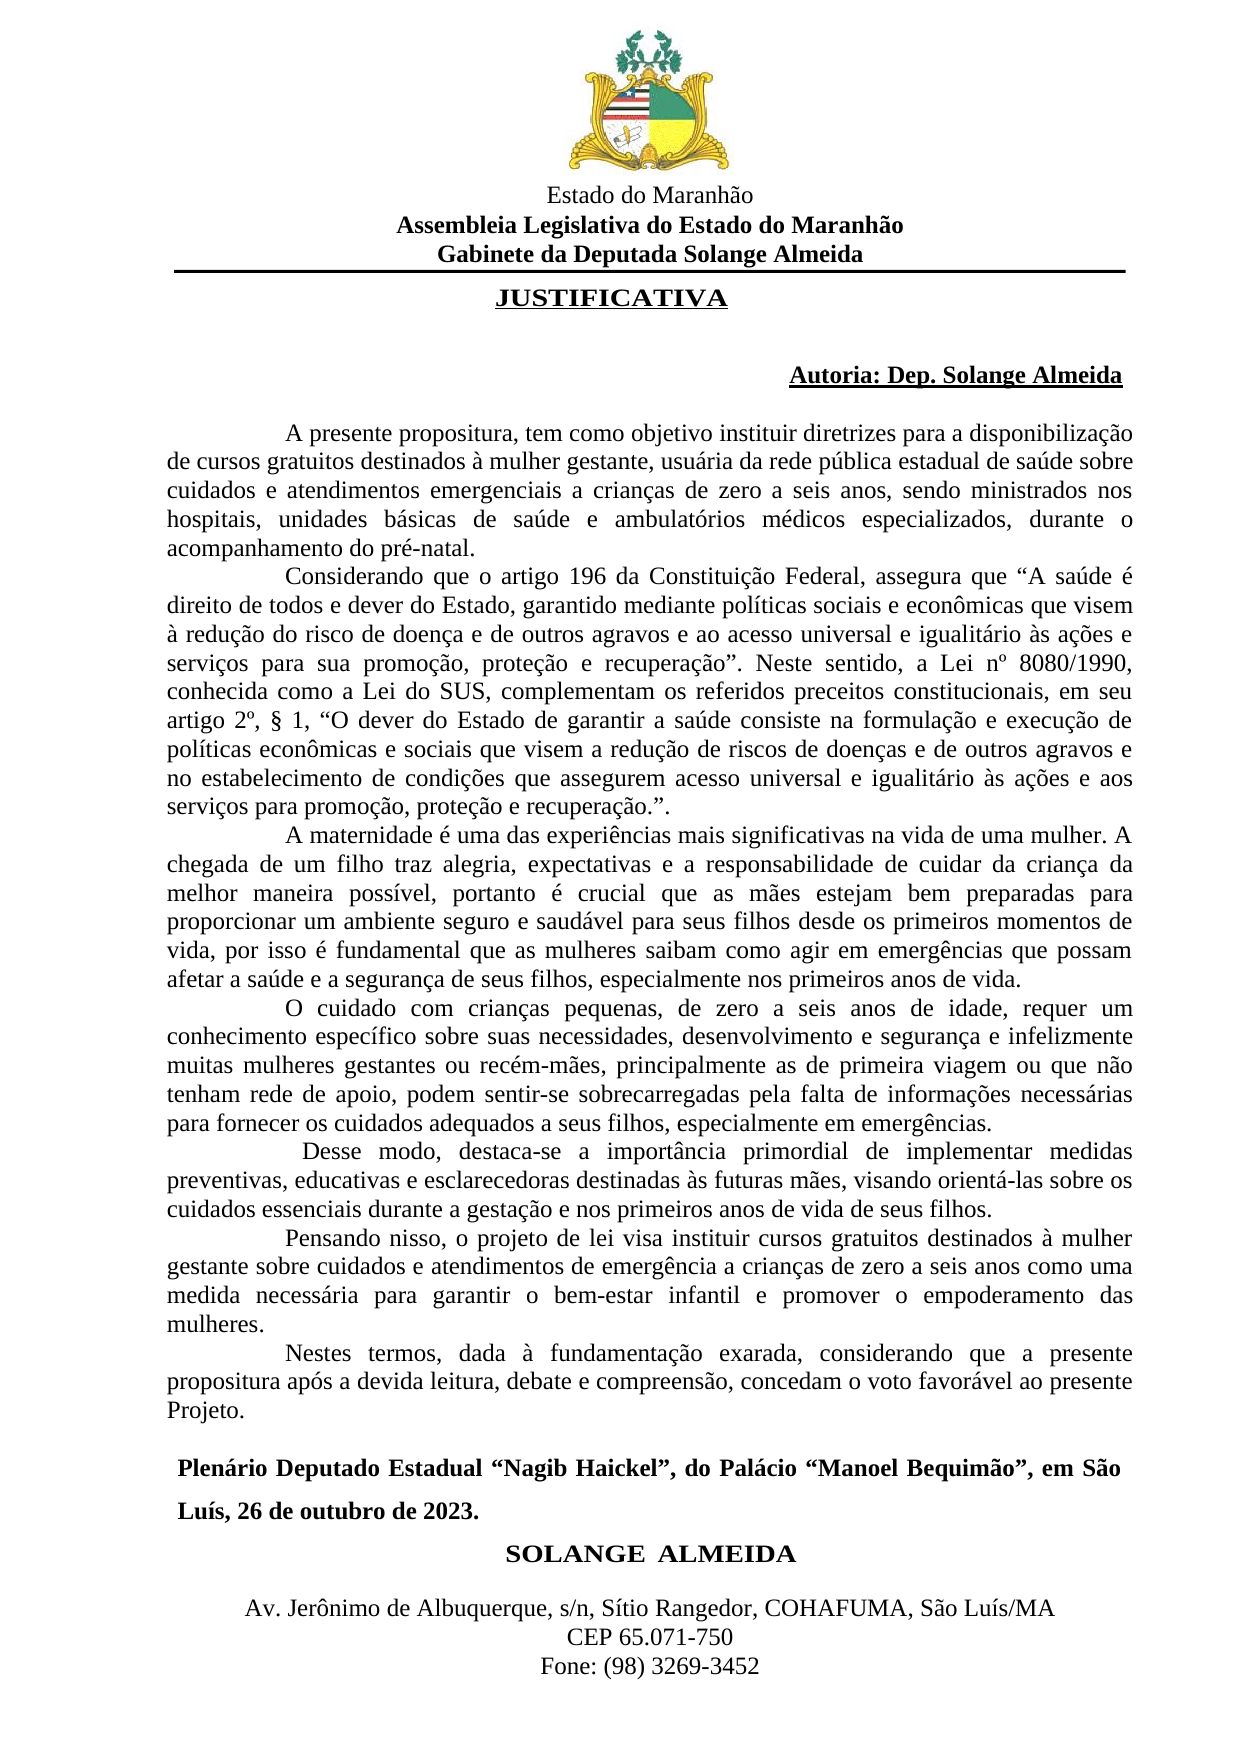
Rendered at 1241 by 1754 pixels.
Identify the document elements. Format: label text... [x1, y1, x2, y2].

text Autoria: Dep. Solange Almeida [789, 360, 1134, 389]
text O cuidado com crianças pequenas, de zero a seis anos de idade, requer um conhecimento específico sobre suas necessidades, desenvolvimento e segurança e infelizmente muitas mulheres gestantes ou recém-mães, principalmente as de primeira viagem ou que não tenham rede de apoio, podem sentir-se sobrecarregadas pela falta de informações necessárias para fornecer os cuidados adequados a seus filhos, especialmente em emergências. [167, 993, 1134, 1136]
text Desse modo, destaca-se a importância primordial de implementar medidas preventivas, educativas e esclarecedoras destinadas às futuras mães, visando orientá-las sobre os cuidados essenciais durante a gestação e nos primeiros anos de vida de seus filhos. [167, 1136, 1134, 1223]
text Nestes termos, dada à fundamentação exarada, considerando que a presente propositura após a devida leitura, debate e compreensão, concedam o voto favorável ao presente Projeto. [167, 1338, 1134, 1424]
subtitle JUSTIFICATIVA [400, 283, 823, 312]
subtitle Plenário Deputado Estadual “Nagib Haickel”, do Palácio “Manoel Bequimão”, em São Luís, 26 de outubro de 2023. [177, 1453, 1122, 1525]
text Considerando que o artigo 196 da Constituição Federal, assegura que “A saúde é direito de todos e dever do Estado, garantido mediante políticas sociais e econômicas que visem à redução do risco de doença e de outros agravos e ao acesso universal e igualitário às ações e serviços para sua promoção, proteção e recuperação”. Neste sentido, a Lei nº 8080/1990, conhecida como a Lei do SUS, complementam os referidos preceitos constitucionais, em seu artigo 2º, § 1, “O dever do Estado de garantir a saúde consiste na formulação e execução de políticas econômicas e sociais que visem a redução de riscos de doenças e de outros agravos e no estabelecimento de condições que assegurem acesso universal e igualitário às ações e aos serviços para promoção, proteção e recuperação.”. [167, 561, 1134, 820]
text A maternidade é uma das experiências mais significativas na vida de uma mulher. A chegada de um filho traz alegria, expectativas e a responsabilidade de cuidar da criança da melhor maneira possível, portanto é crucial que as mães estejam bem preparadas para proporcionar um ambiente seguro e saudável para seus filhos desde os primeiros momentos de vida, por isso é fundamental que as mulheres saibam como agir em emergências que possam afetar a saúde e a segurança de seus filhos, especialmente nos primeiros anos de vida. [167, 820, 1134, 993]
text Pensando nisso, o projeto de lei visa instituir cursos gratuitos destinados à mulher gestante sobre cuidados e atendimentos de emergência a crianças de zero a seis anos como uma medida necessária para garantir o bem-estar infantil e promover o empoderamento das mulheres. [167, 1223, 1134, 1338]
text SOLANGE ALMEIDA [312, 1539, 989, 1568]
text A presente propositura, tem como objetivo instituir diretrizes para a disponibilização de cursos gratuitos destinados à mulher gestante, usuária da rede pública estadual de saúde sobre cuidados e atendimentos emergenciais a crianças de zero a seis anos, sendo ministrados nos hospitais, unidades básicas de saúde e ambulatórios médicos especializados, durante o acompanhamento do pré-natal. [167, 418, 1134, 561]
picture [563, 25, 734, 175]
